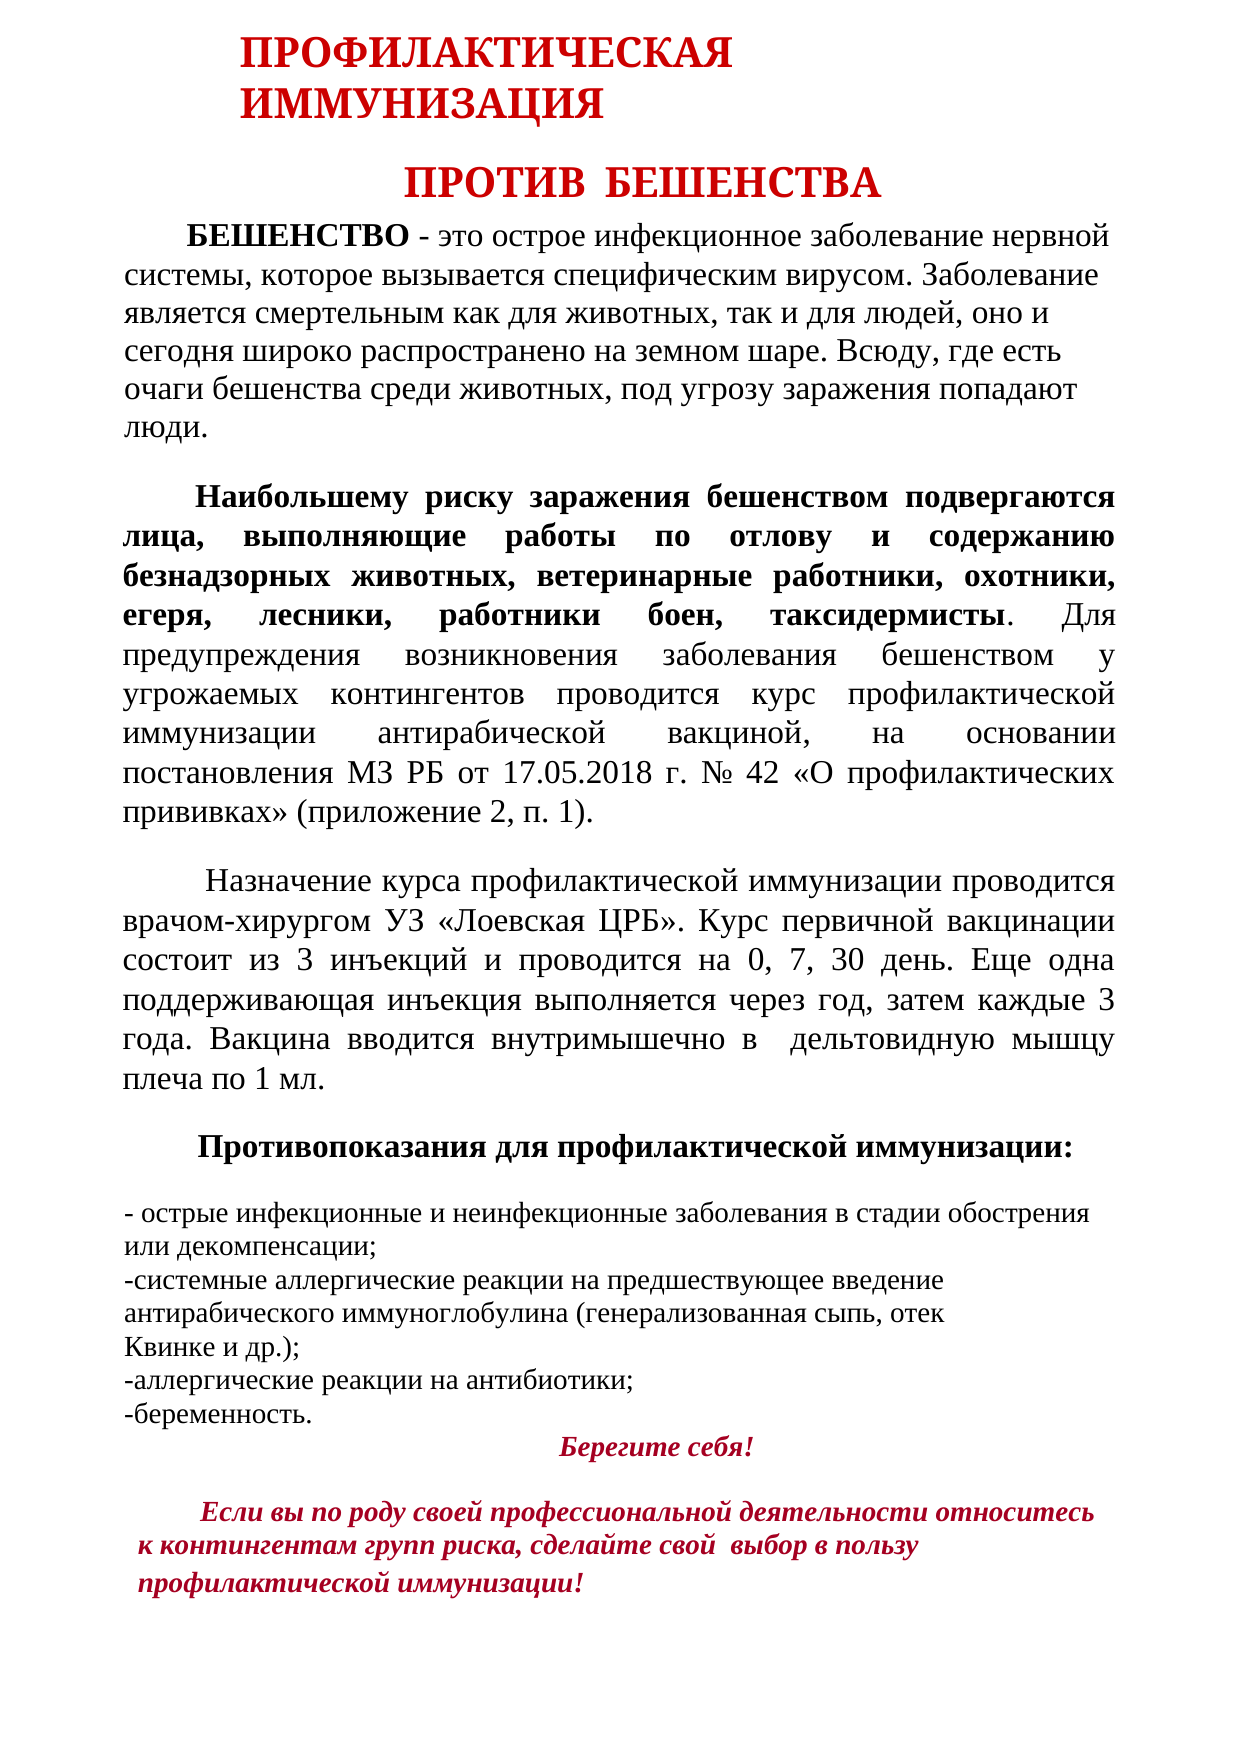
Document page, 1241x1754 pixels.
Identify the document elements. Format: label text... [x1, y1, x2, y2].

text Квинке и др.); [124, 1329, 1116, 1362]
text -аллергические реакции на антибиотики; [124, 1362, 1116, 1396]
text Наибольшему риску заражения бешенством подвергаются лица, выполняющие работы по отлову и содержанию безнадзорных животных, ветеринарные работники, охотники, егеря, лесники, работники боен, таксидермисты. Для предупреждения возникновения заболевания бешенством у угрожаемых контингентов проводится курс профилактической иммунизации антирабической вакциной, на основании постановления МЗ РБ от 17.05.2018 г. № 42 «О профилактических прививках» (приложение 2, п. 1). [122, 476, 1116, 830]
text ПРОФИЛАКТИЧЕСКАЯ ИММУНИЗАЦИЯ [239, 29, 1116, 129]
text - острые инфекционные и неинфекционные заболевания в стадии обострения или декомпенсации; [124, 1195, 1116, 1262]
text -системные аллергические реакции на предшествующее введение антирабического иммуноглобулина (генерализованная сыпь, отек [124, 1262, 1116, 1329]
text БЕШЕНСТВО - это острое инфекционное заболевание нервной системы, которое вызывается специфическим вирусом. Заболевание является смертельным как для животных, так и для людей, оно и сегодня широко распространено на земном шаре. Всюду, где есть очаги бешенства среди животных, под угрозу заражения попадают люди. [124, 216, 1116, 444]
text -беременность. [124, 1396, 1116, 1429]
text ПРОТИВ БЕШЕНСТВА [168, 160, 1116, 208]
text Берегите себя! [197, 1429, 1116, 1463]
text Назначение курса профилактической иммунизации проводится врачом-хирургом УЗ «Лоевская ЦРБ». Курс первичной вакцинации состоит из 3 инъекций и проводится на 0, 7, 30 день. Еще одна поддерживающая инъекция выполняется через год, затем каждые 3 года. Вакцина вводится внутримышечно в дельтовидную мышцу плеча по 1 мл. [122, 861, 1116, 1096]
text Если вы по роду своей профессиональной деятельности относитесь к контингентам групп риска, сделайте свой выбор в пользу профилактической иммунизации! [138, 1494, 1116, 1599]
text Противопоказания для профилактической иммунизации: [155, 1127, 1116, 1165]
